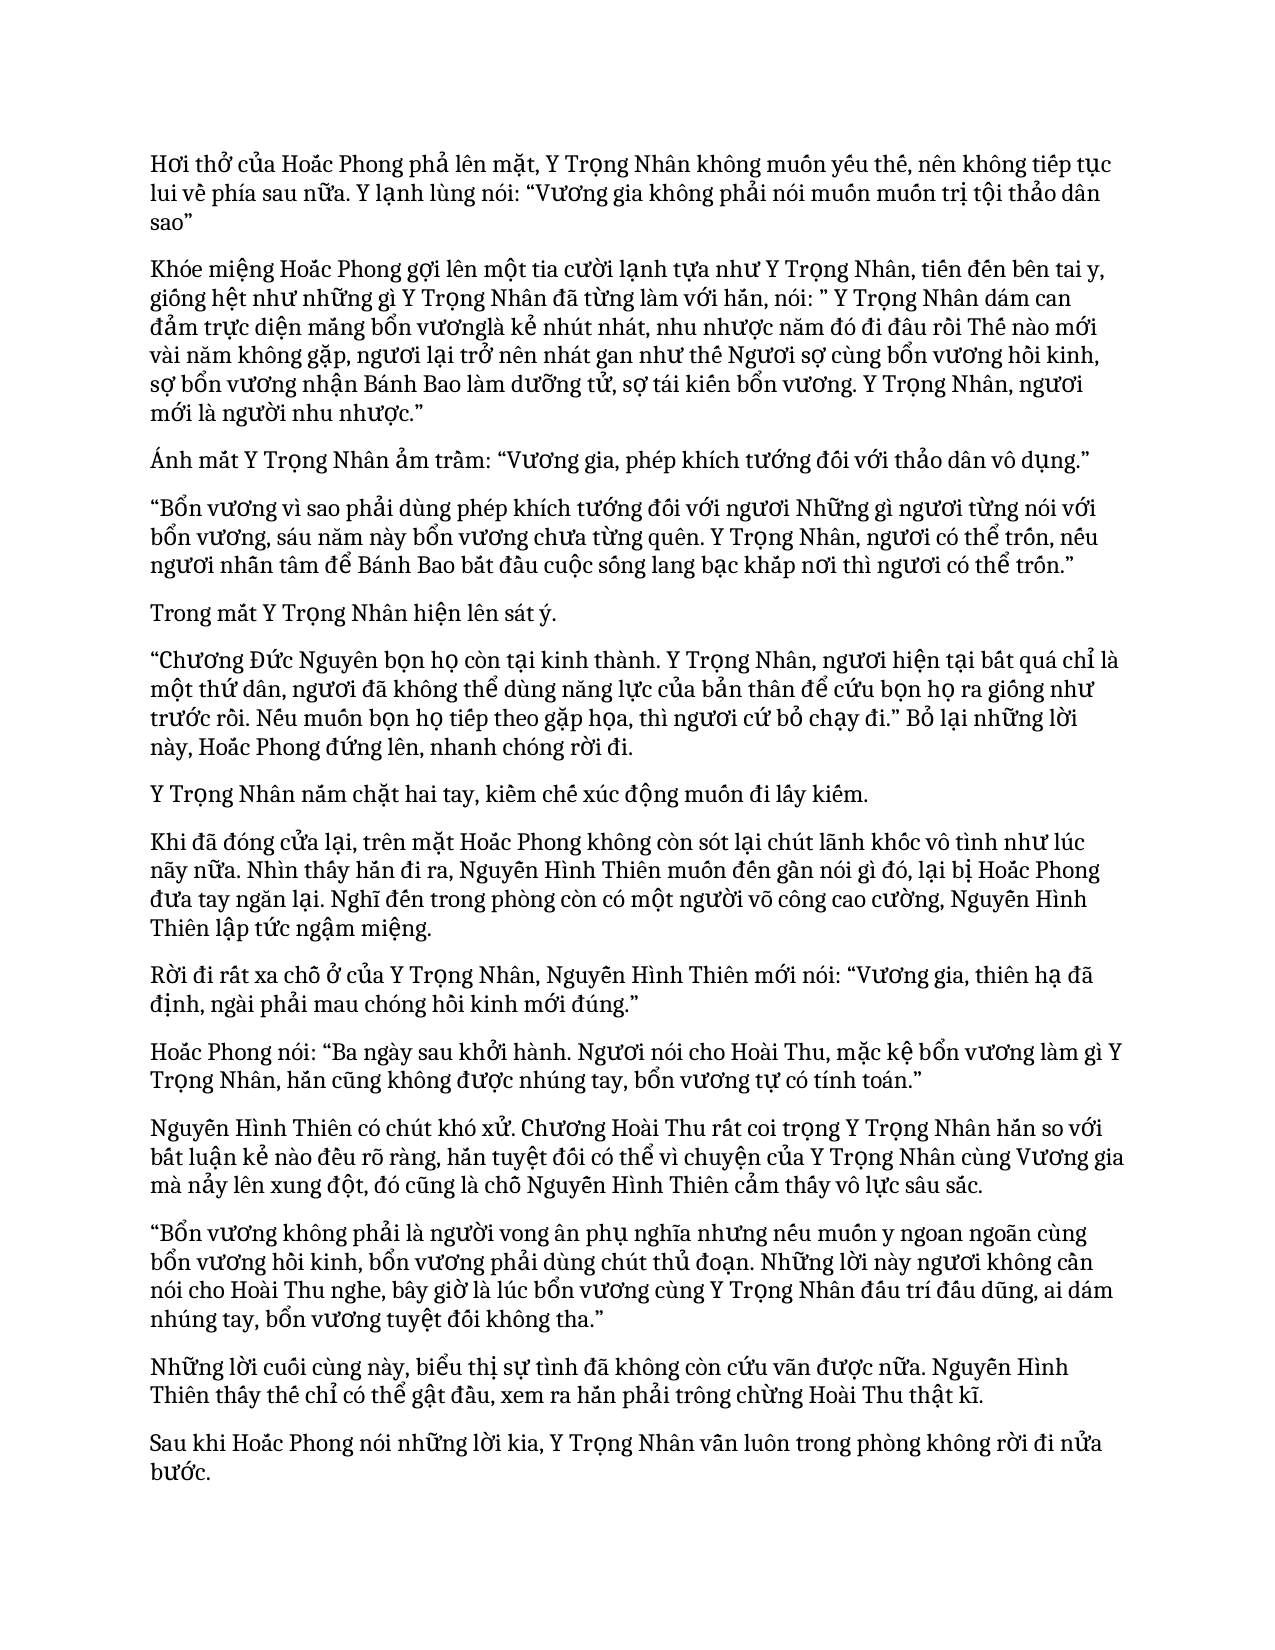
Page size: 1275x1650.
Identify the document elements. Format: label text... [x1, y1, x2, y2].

text Những lời cuối cùng này, biểu thị sự tình đã không còn cứu vãn được nữa. Nguyễn Hình Thiên thấy thế chỉ có thể gật đầu, xem ra hắn phải trông chừng Hoài Thu thật kĩ. [150, 1352, 1125, 1410]
text Rời đi rất xa chỗ ở của Y Trọng Nhân, Nguyễn Hình Thiên mới nói: “Vương gia, thiên hạ đã định, ngài phải mau chóng hồi kinh mới đúng.” [150, 961, 1125, 1019]
text Sau khi Hoắc Phong nói những lời kia, Y Trọng Nhân vẫn luôn trong phòng không rời đi nửa bước. [150, 1429, 1125, 1486]
text Khóe miệng Hoắc Phong gợi lên một tia cười lạnh tựa như Y Trọng Nhân, tiến đến bên tai y, giống hệt như những gì Y Trọng Nhân đã từng làm với hắn, nói: ” Y Trọng Nhân dám can đảm trực diện mắng bổn vươnglà kẻ nhút nhát, nhu nhược năm đó đi đâu rồi Thế nào mới vài năm không gặp, ngươi lại trở nên nhát gan như thế Ngươi sợ cùng bổn vương hồi kinh, sợ bổn vương nhận Bánh Bao làm dưỡng tử, sợ tái kiến bổn vương. Y Trọng Nhân, ngươi mới là người nhu nhược.” [150, 255, 1125, 427]
text Trong mắt Y Trọng Nhân hiện lên sát ý. [150, 599, 1125, 627]
text Ánh mắt Y Trọng Nhân ảm trầm: “Vương gia, phép khích tướng đối với thảo dân vô dụng.” [150, 446, 1125, 475]
text “Chương Đức Nguyên bọn họ còn tại kinh thành. Y Trọng Nhân, ngươi hiện tại bất quá chỉ là một thứ dân, ngươi đã không thể dùng năng lực của bản thân để cứu bọn họ ra giống như trước rồi. Nếu muốn bọn họ tiếp theo gặp họa, thì ngươi cứ bỏ chạy đi.” Bỏ lại những lời này, Hoắc Phong đứng lên, nhanh chóng rời đi. [150, 646, 1125, 761]
text “Bổn vương vì sao phải dùng phép khích tướng đối với ngươi Những gì ngươi từng nói với bổn vương, sáu năm này bổn vương chưa từng quên. Y Trọng Nhân, ngươi có thể trốn, nếu ngươi nhẫn tâm để Bánh Bao bắt đầu cuộc sống lang bạc khắp nơi thì ngươi có thể trốn.” [150, 494, 1125, 580]
text Nguyễn Hình Thiên có chút khó xử. Chương Hoài Thu rất coi trọng Y Trọng Nhân hắn so với bất luận kẻ nào đều rõ ràng, hắn tuyệt đối có thể vì chuyện của Y Trọng Nhân cùng Vương gia mà nảy lên xung đột, đó cũng là chỗ Nguyễn Hình Thiên cảm thấy vô lực sâu sắc. [150, 1114, 1125, 1200]
text Hoắc Phong nói: “Ba ngày sau khởi hành. Ngươi nói cho Hoài Thu, mặc kệ bổn vương làm gì Y Trọng Nhân, hắn cũng không được nhúng tay, bổn vương tự có tính toán.” [150, 1037, 1125, 1095]
text Khi đã đóng cửa lại, trên mặt Hoắc Phong không còn sót lại chút lãnh khốc vô tình như lúc nãy nữa. Nhìn thấy hắn đi ra, Nguyễn Hình Thiên muốn đến gần nói gì đó, lại bị Hoắc Phong đưa tay ngăn lại. Nghĩ đến trong phòng còn có một người võ công cao cường, Nguyễn Hình Thiên lập tức ngậm miệng. [150, 827, 1125, 942]
text Hơi thở của Hoắc Phong phả lên mặt, Y Trọng Nhân không muốn yếu thế, nên không tiếp tục lui về phía sau nữa. Y lạnh lùng nói: “Vương gia không phải nói muốn muốn trị tội thảo dân sao” [150, 150, 1125, 236]
text “Bổn vương không phải là người vong ân phụ nghĩa nhưng nếu muốn y ngoan ngoãn cùng bổn vương hồi kinh, bổn vương phải dùng chút thủ đoạn. Những lời này ngươi không cần nói cho Hoài Thu nghe, bây giờ là lúc bổn vương cùng Y Trọng Nhân đấu trí đấu dũng, ai dám nhúng tay, bổn vương tuyệt đối không tha.” [150, 1219, 1125, 1334]
text Y Trọng Nhân nắm chặt hai tay, kiềm chế xúc động muốn đi lấy kiếm. [150, 780, 1125, 809]
